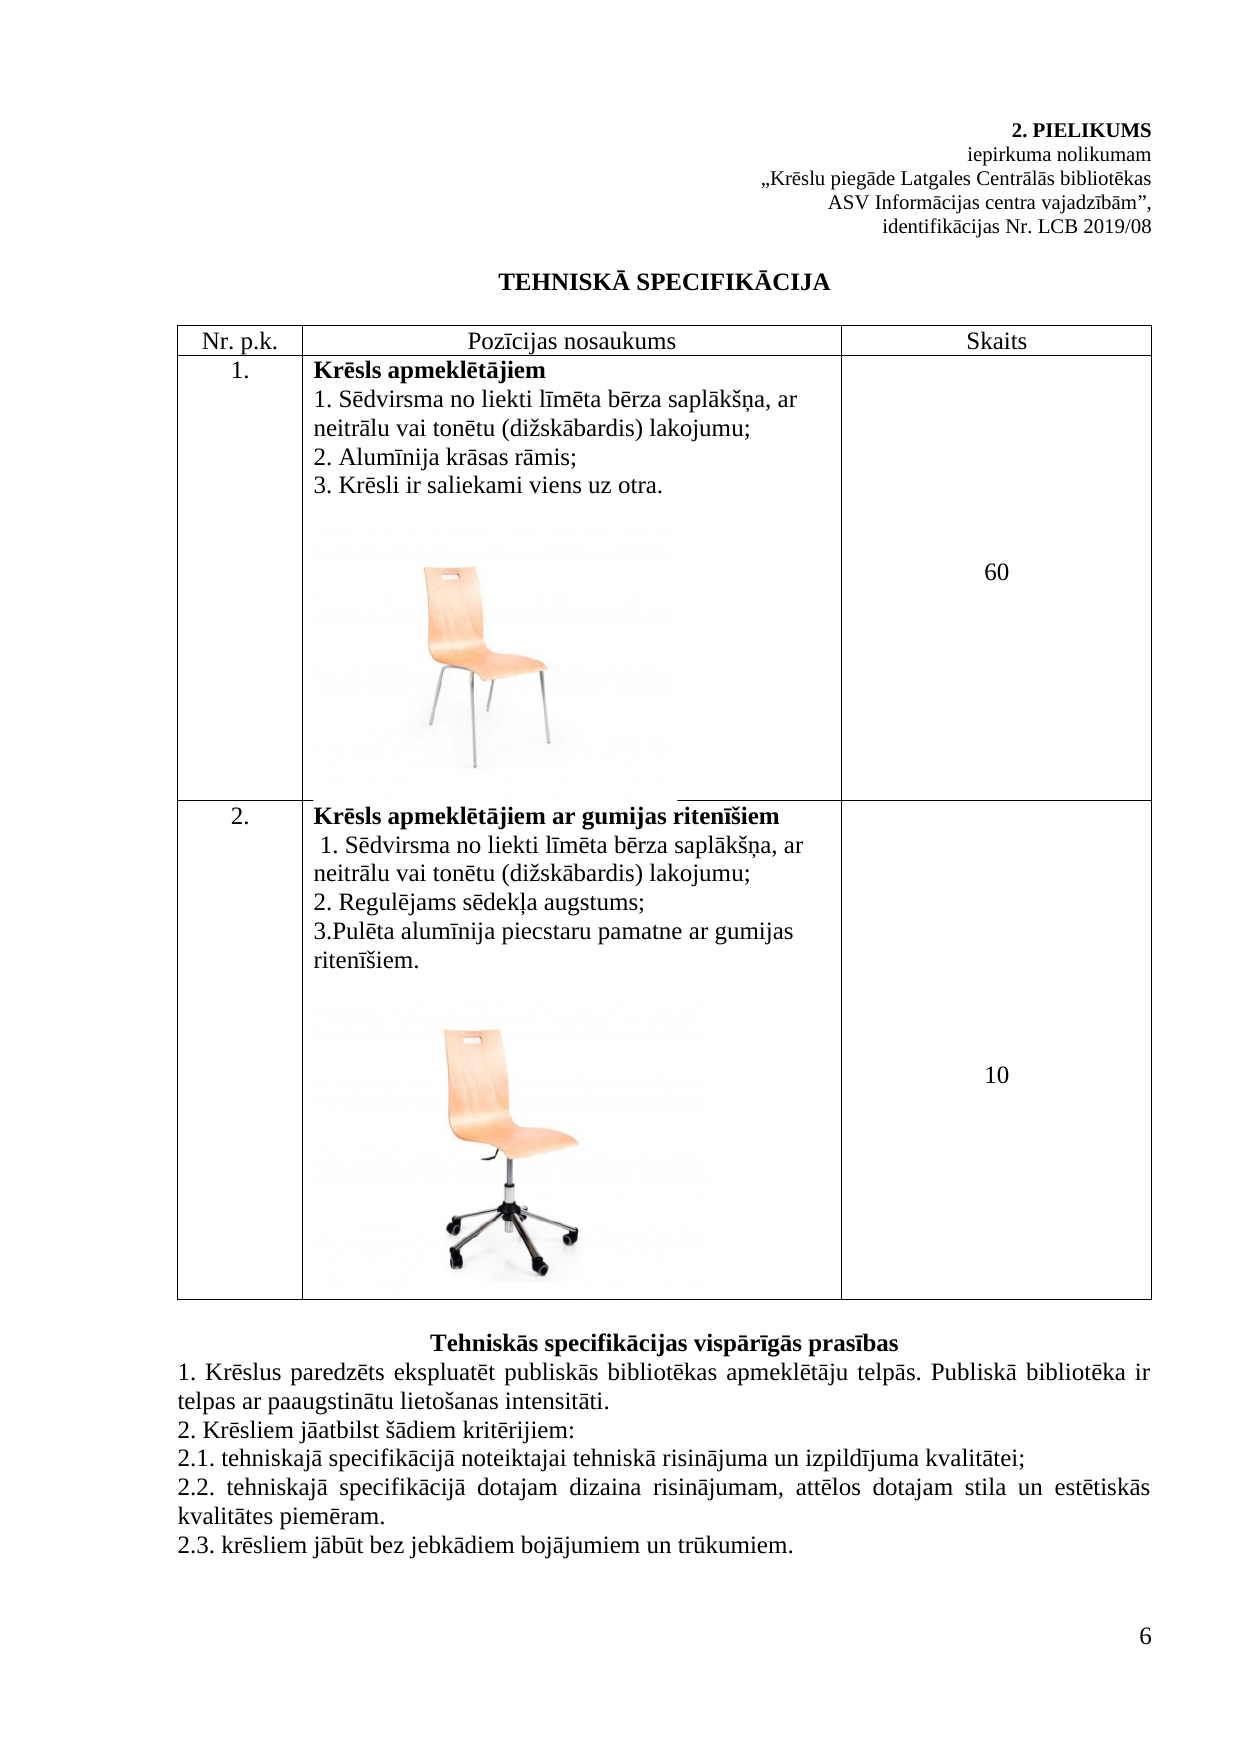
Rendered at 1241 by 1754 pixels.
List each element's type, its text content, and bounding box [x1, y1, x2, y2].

table_cell 1. [178, 356, 302, 800]
table_cell 2. [178, 801, 302, 1299]
text 2.1. tehniskajā specifikācijā noteiktajai tehniskā risinājuma un izpildījuma kvalitātei; [177, 1443, 1152, 1472]
text 2.2. tehniskajā specifikācijā dotajam dizaina risinājumam, attēlos dotajam stila un estētiskās kvalitātes piemēram. [177, 1472, 1152, 1530]
table_cell 60 [842, 356, 1151, 800]
text 2. PIELIKUMS [177, 118, 1152, 142]
text 2. Krēsliem jāatbilst šādiem kritērijiem: [177, 1415, 1152, 1443]
table_header Nr. p.k. [178, 326, 302, 354]
table_cell Krēsls apmeklētājiem 1. Sēdvirsma no liekti līmēta bērza saplākšņa, ar neitrālu vai tonētu (dižskābardis) lakojumu; 2. Alumīnija krāsas rāmis; 3. Krēsli ir saliekami viens uz otra. [303, 356, 841, 800]
table_cell Krēsls apmeklētājiem ar gumijas ritenīšiem 1. Sēdvirsma no liekti līmēta bērza saplākšņa, ar neitrālu vai tonētu (dižskābardis) lakojumu; 2. Regulējams sēdekļa augstums; 3.Pulēta alumīnija piecstaru pamatne ar gumijas ritenīšiem. [303, 801, 841, 1299]
table_cell 10 [842, 801, 1151, 1299]
text „Krēslu piegāde Latgales Centrālās bibliotēkas [177, 166, 1152, 190]
text 2.3. krēsliem jābūt bez jebkādiem bojājumiem un trūkumiem. [177, 1530, 1152, 1558]
text iepirkuma nolikumam [177, 142, 1152, 166]
text 1. Krēslus paredzēts ekspluatēt publiskās bibliotēkas apmeklētāju telpās. Publiskā bibliotēka ir telpas ar paaugstinātu lietošanas intensitāti. [177, 1357, 1152, 1415]
text Tehniskās specifikācijas vispārīgās prasības [177, 1328, 1152, 1357]
text identifikācijas Nr. LCB 2019/08 [177, 214, 1152, 238]
table_header Skaits [842, 326, 1151, 354]
text Tehniskā specifikācija [177, 267, 1152, 296]
text ASV Informācijas centra vajadzībām”, [177, 190, 1152, 214]
table_header Pozīcijas nosaukums [303, 326, 841, 354]
